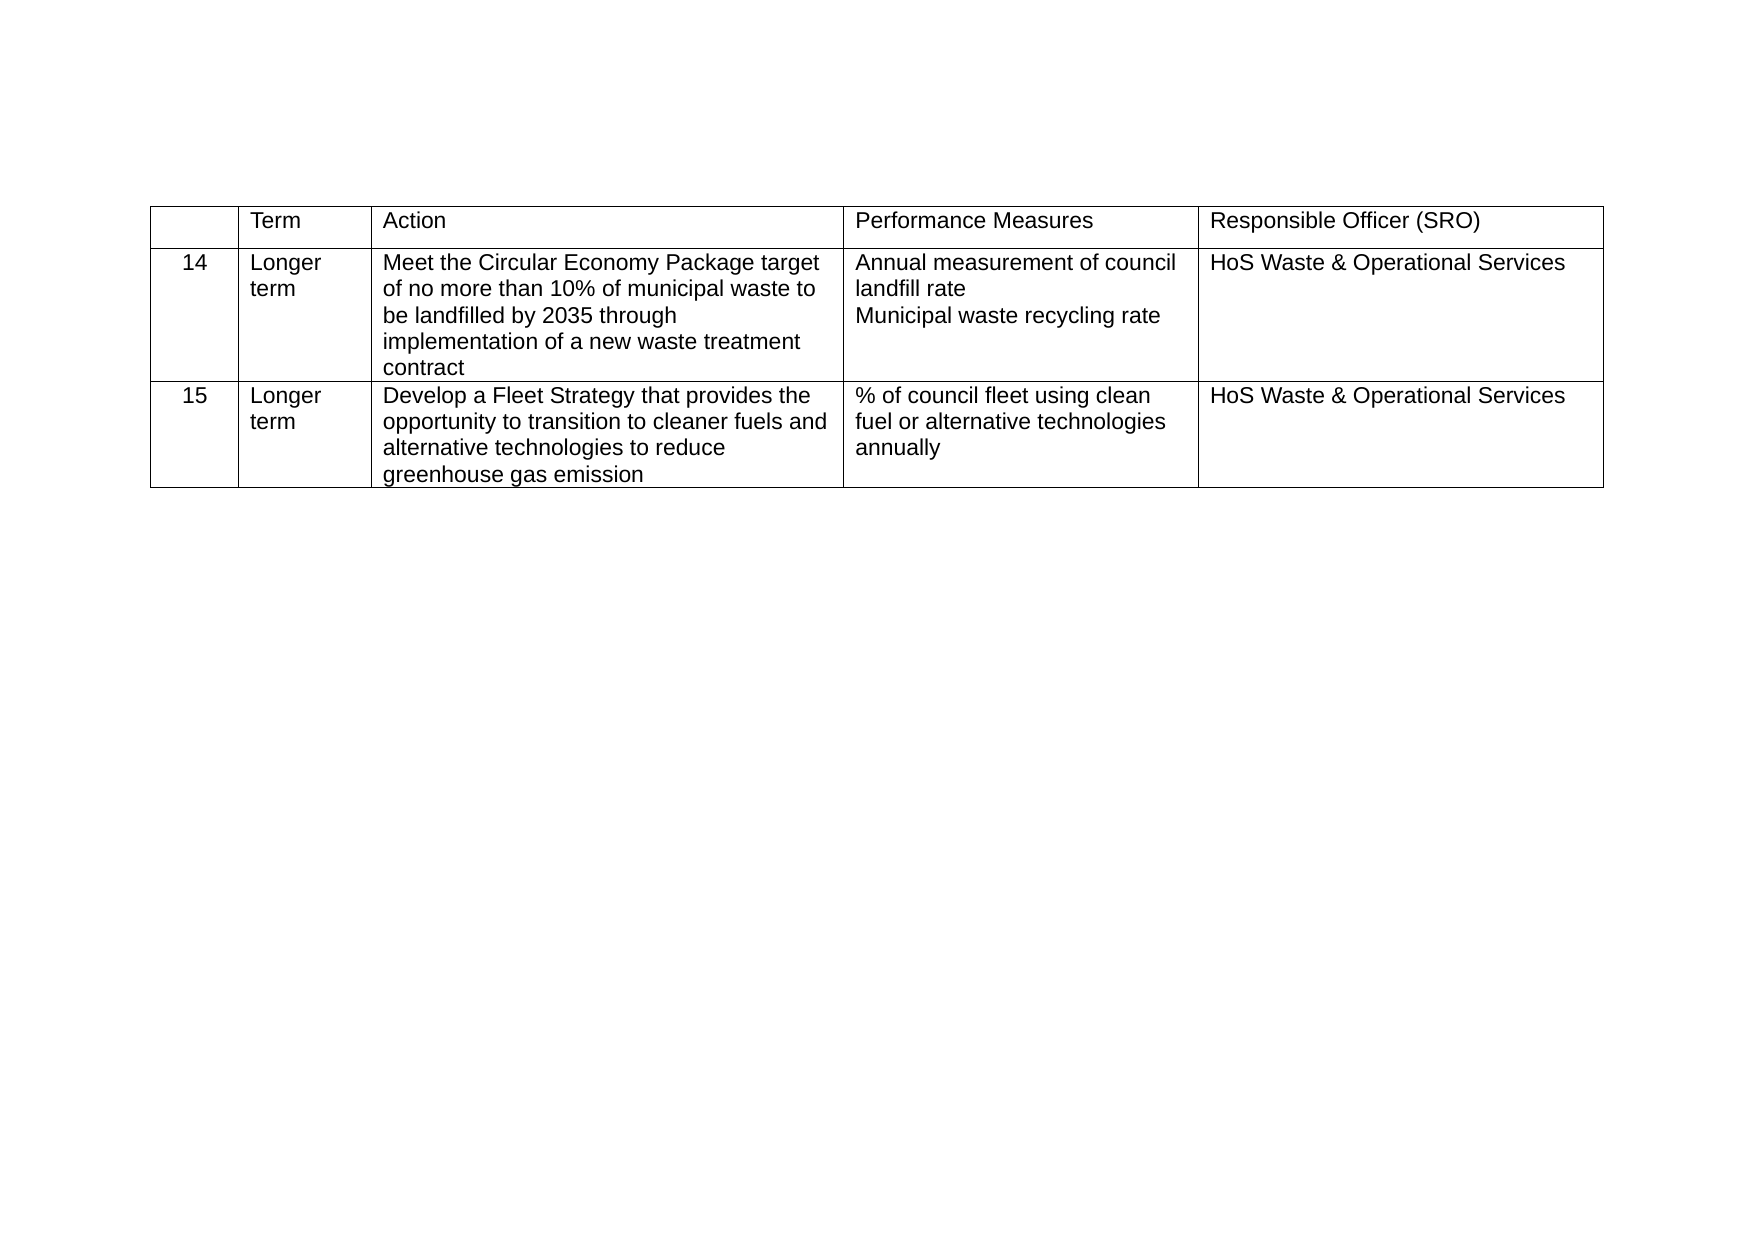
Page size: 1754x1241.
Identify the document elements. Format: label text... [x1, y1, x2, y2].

table_cell HoS Waste & Operational Services [1199, 249, 1603, 381]
table_cell Develop a Fleet Strategy that provides the opportunity to transition to cleaner fuels and alternative technologies to reduce greenhouse gas emission [372, 382, 843, 487]
table_cell Meet the Circular Economy Package target of no more than 10% of municipal waste to be landfilled by 2035 through implementation of a new waste treatment contract [372, 249, 843, 381]
table_header Term [239, 207, 371, 248]
table_header Performance Measures [844, 207, 1198, 248]
table_header [151, 207, 238, 248]
table_cell % of council fleet using clean fuel or alternative technologies annually [844, 382, 1198, 487]
table_cell 15 [151, 382, 238, 487]
table_cell Longer term [239, 249, 371, 381]
table_header Responsible Officer (SRO) [1199, 207, 1603, 248]
table_cell 14 [151, 249, 238, 381]
table_cell Longer term [239, 382, 371, 487]
table_cell HoS Waste & Operational Services [1199, 382, 1603, 487]
table_header Action [372, 207, 843, 248]
table_cell Annual measurement of council landfill rate Municipal waste recycling rate [844, 249, 1198, 381]
